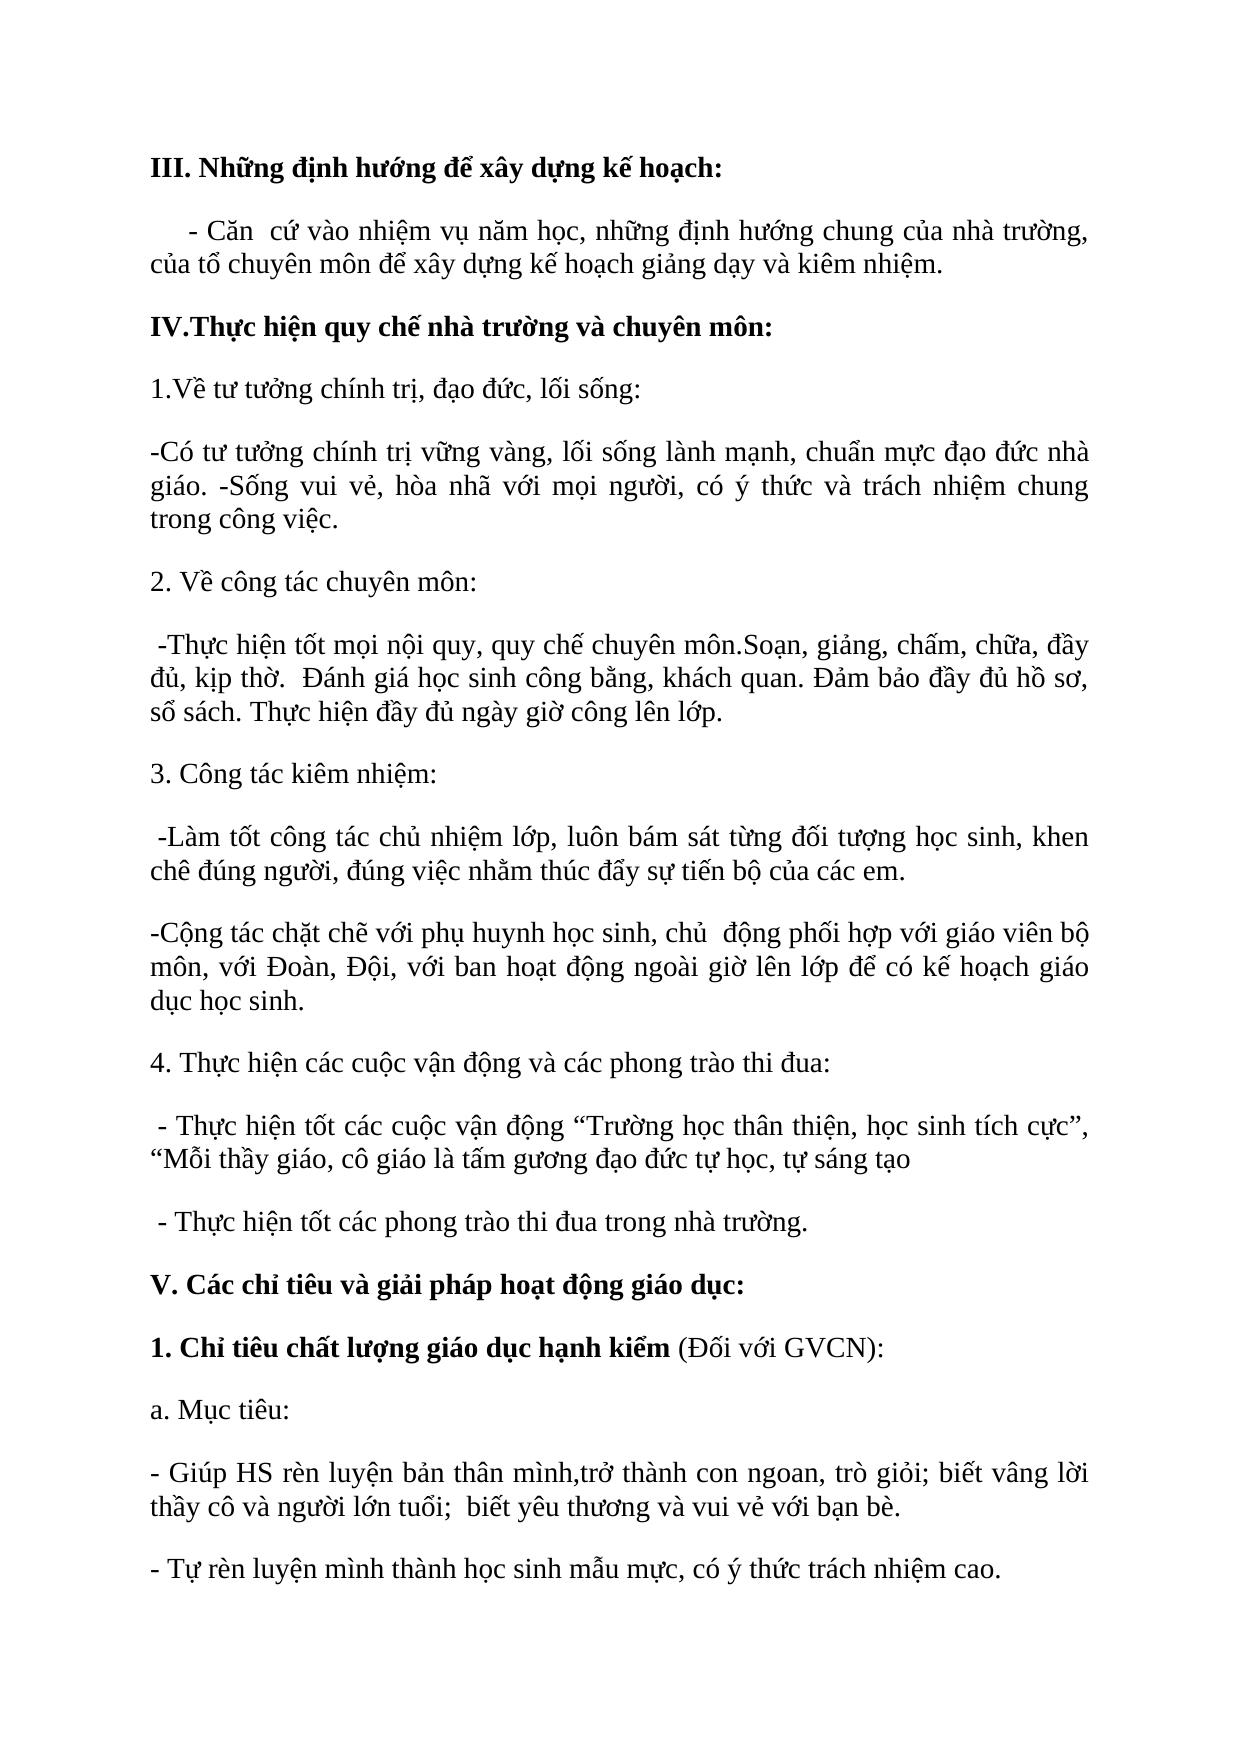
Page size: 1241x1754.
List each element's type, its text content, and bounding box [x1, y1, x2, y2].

text - Căn cứ vào nhiệm vụ năm học, những định hướng chung của nhà trường, của tổ chuyên môn để xây dựng kế hoạch giảng dạy và kiêm nhiệm. [150, 213, 1090, 280]
text 3. Công tác kiêm nhiệm: [150, 757, 1090, 790]
text - Thực hiện tốt các cuộc vận động “Trường học thân thiện, học sinh tích cực”, “Mỗi thầy giáo, cô giáo là tấm gương đạo đức tự học, tự sáng tạo [150, 1108, 1090, 1175]
text IV.Thực hiện quy chế nhà trường và chuyên môn: [150, 309, 1090, 342]
text - Giúp HS rèn luyện bản thân mình,trở thành con ngoan, trò giỏi; biết vâng lời thầy cô và người lớn tuổi; biết yêu thương và vui vẻ với bạn bè. [150, 1455, 1090, 1522]
text -Thực hiện tốt mọi nội quy, quy chế chuyên môn.Soạn, giảng, chấm, chữa, đầy đủ, kịp thờ. Đánh giá học sinh công bằng, khách quan. Đảm bảo đầy đủ hồ sơ, sổ sách. Thực hiện đầy đủ ngày giờ công lên lớp. [150, 627, 1090, 727]
text 1. Chỉ tiêu chất lượng giáo dục hạnh kiểm (Đối với GVCN): [150, 1330, 1090, 1363]
text -Làm tốt công tác chủ nhiệm lớp, luôn bám sát từng đối tượng học sinh, khen chê đúng người, đúng việc nhằm thúc đẩy sự tiến bộ của các em. [150, 819, 1090, 886]
text V. Các chỉ tiêu và giải pháp hoạt động giáo dục: [150, 1267, 1090, 1301]
text 2. Về công tác chuyên môn: [150, 564, 1090, 598]
text - Thực hiện tốt các phong trào thi đua trong nhà trường. [150, 1204, 1090, 1238]
text a. Mục tiêu: [150, 1392, 1090, 1426]
text - Tự rèn luyện mình thành học sinh mẫu mực, có ý thức trách nhiệm cao. [150, 1551, 1090, 1585]
text -Cộng tác chặt chẽ với phụ huynh học sinh, chủ động phối hợp với giáo viên bộ môn, với Đoàn, Đội, với ban hoạt động ngoài giờ lên lớp để có kế hoạch giáo dục học sinh. [150, 916, 1090, 1016]
text III. Những định hướng để xây dựng kế hoạch: [150, 150, 1090, 183]
text -Có tư tưởng chính trị vững vàng, lối sống lành mạnh, chuẩn mực đạo đức nhà giáo. -Sống vui vẻ, hòa nhã với mọi người, có ý thức và trách nhiệm chung trong công việc. [150, 434, 1090, 535]
text 1.Về tư tưởng chính trị, đạo đức, lối sống: [150, 372, 1090, 405]
text 4. Thực hiện các cuộc vận động và các phong trào thi đua: [150, 1045, 1090, 1079]
